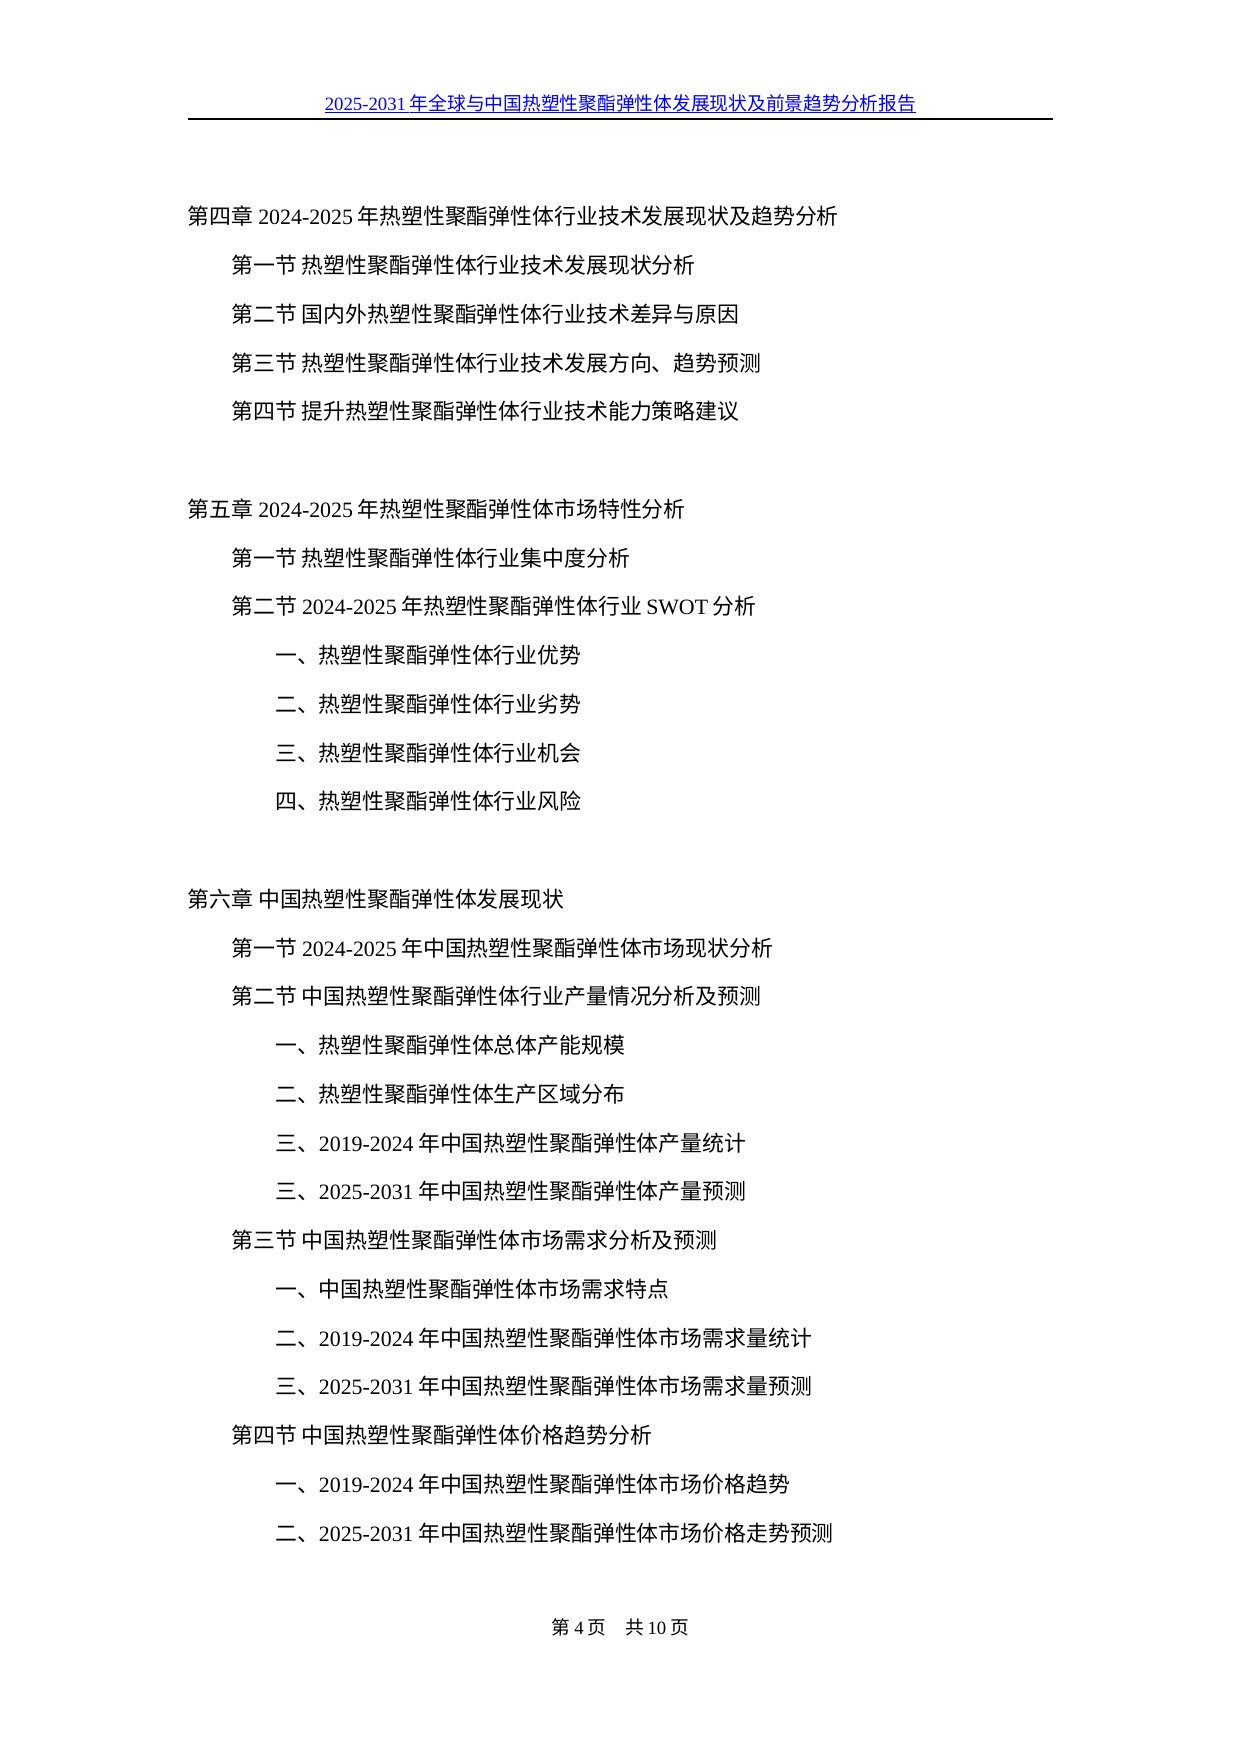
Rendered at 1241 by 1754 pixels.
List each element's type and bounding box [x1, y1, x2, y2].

text [187, 150, 1053, 1548]
